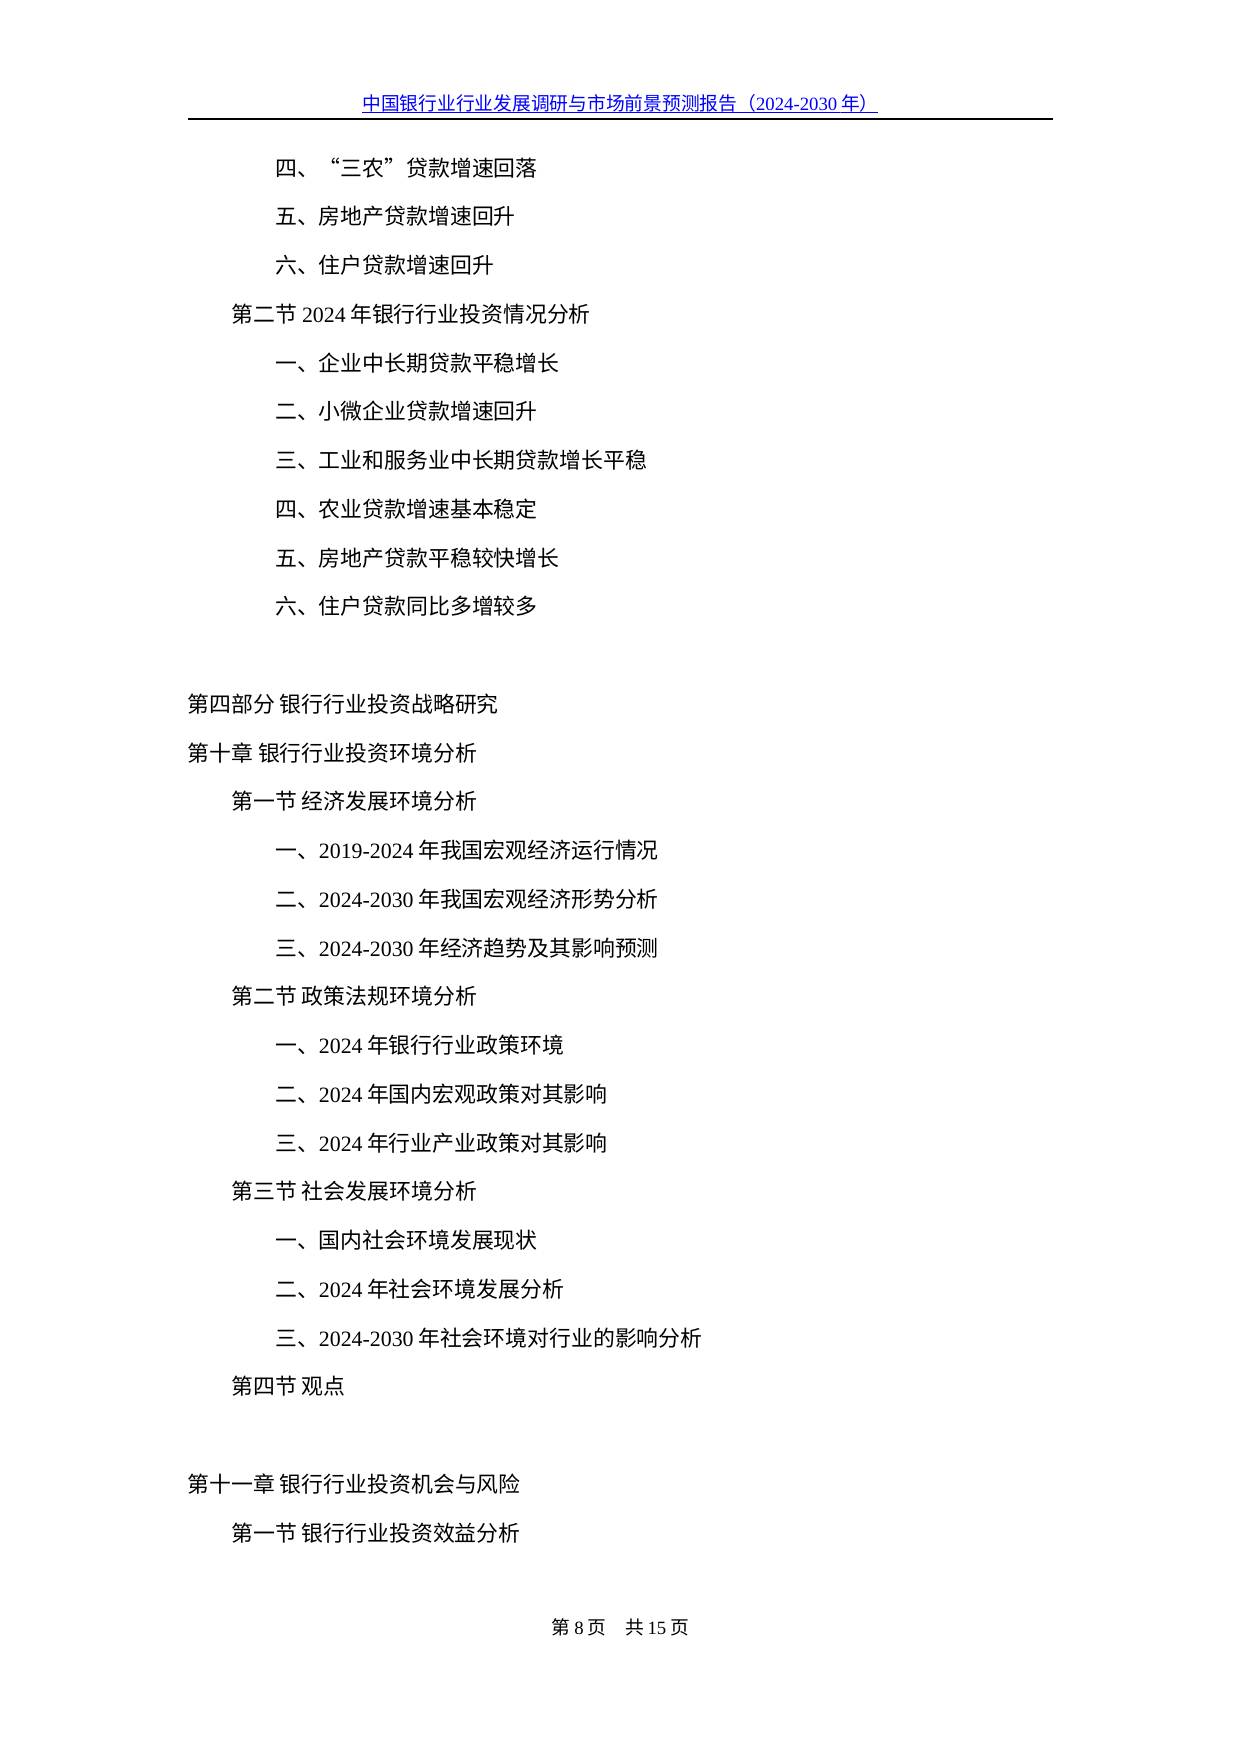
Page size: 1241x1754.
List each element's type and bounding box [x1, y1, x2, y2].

text [187, 150, 1053, 1548]
